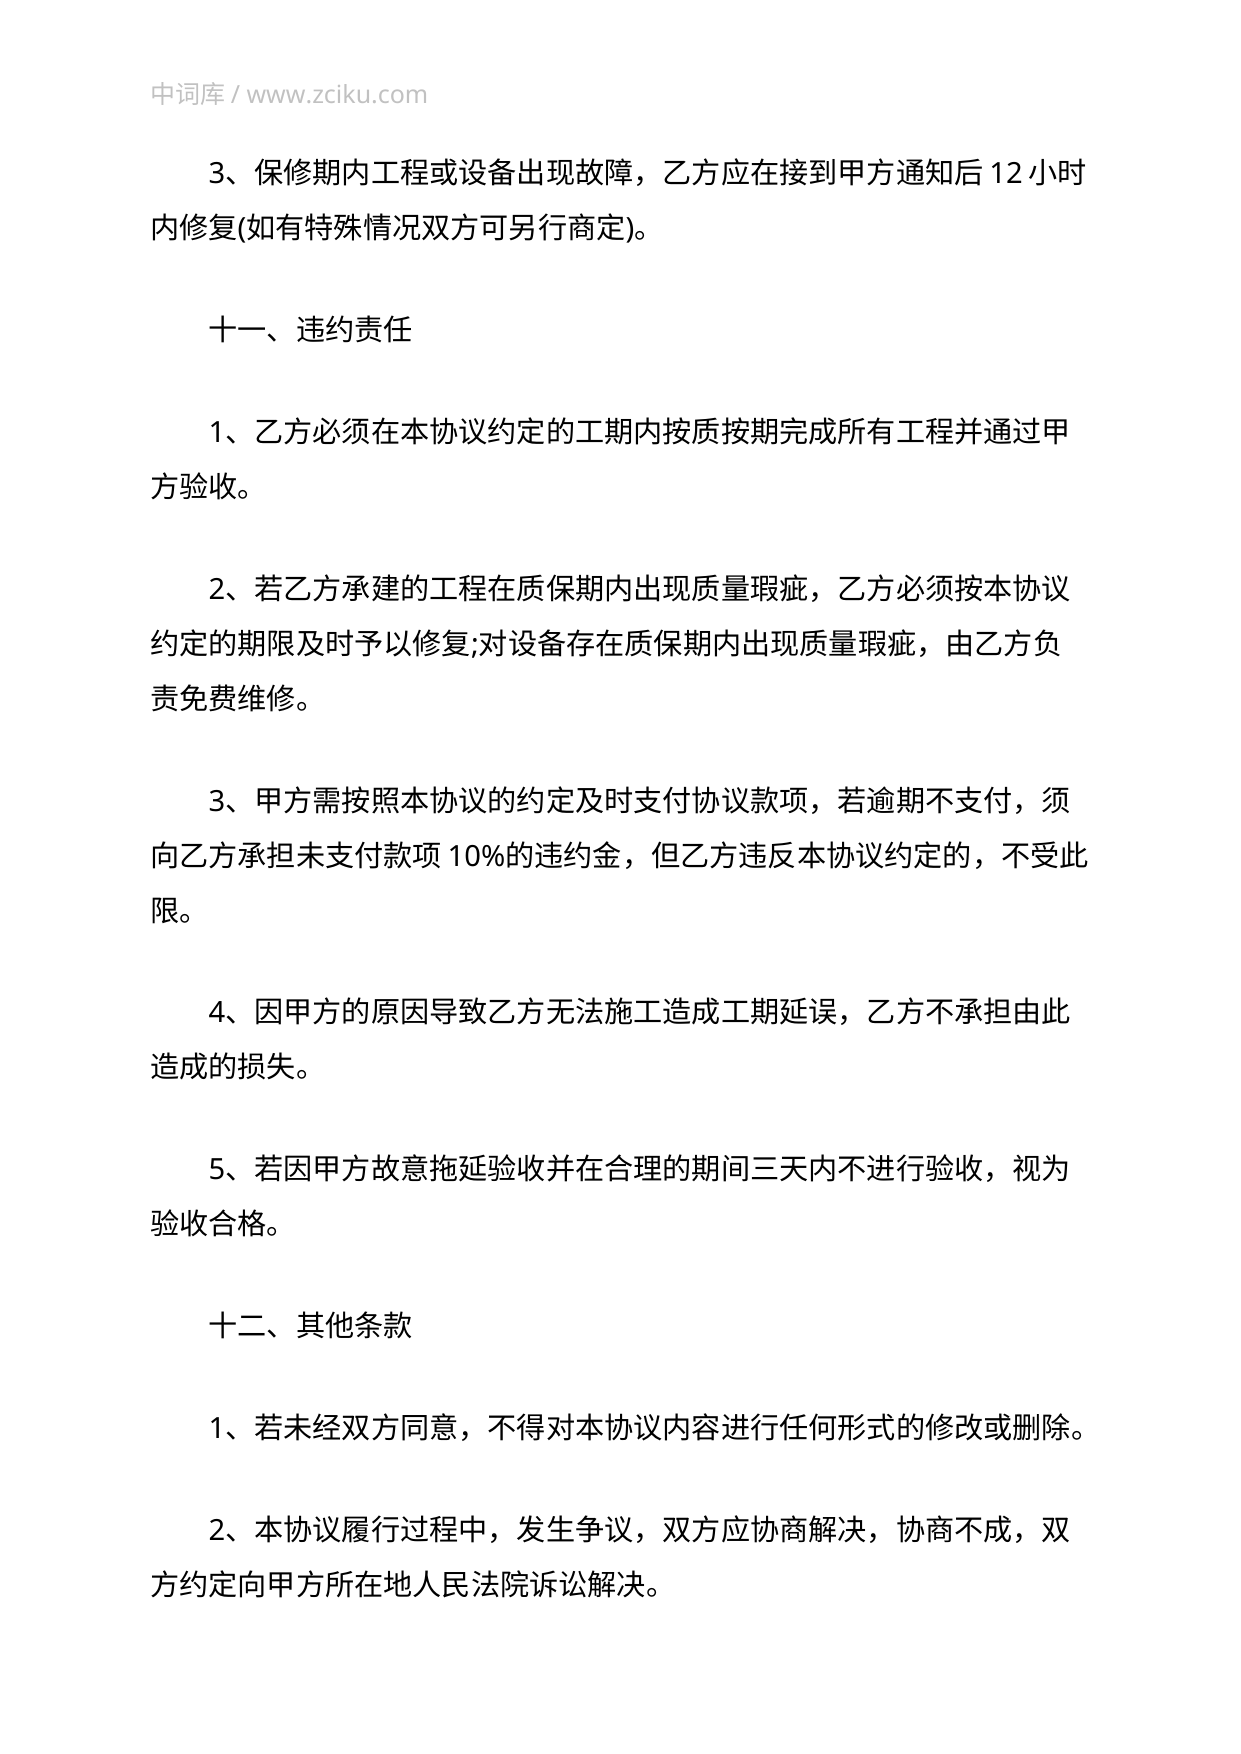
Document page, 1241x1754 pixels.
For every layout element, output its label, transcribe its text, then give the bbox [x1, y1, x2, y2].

text 十一、违约责任 [150, 307, 1090, 349]
text 2、本协议履行过程中，发生争议，双方应协商解决，协商不成，双方约定向甲方所在地人民法院诉讼解决。 [150, 1506, 1090, 1604]
text 3、保修期内工程或设备出现故障，乙方应在接到甲方通知后12小时内修复(如有特殊情况双方可另行商定)。 [150, 150, 1090, 247]
text 2、若乙方承建的工程在质保期内出现质量瑕疵，乙方必须按本协议约定的期限及时予以修复;对设备存在质保期内出现质量瑕疵，由乙方负责免费维修。 [150, 566, 1090, 718]
text 3、甲方需按照本协议的约定及时支付协议款项，若逾期不支付，须向乙方承担未支付款项10%的违约金，但乙方违反本协议约定的，不受此限。 [150, 777, 1090, 929]
text 4、因甲方的原因导致乙方无法施工造成工期延误，乙方不承担由此造成的损失。 [150, 989, 1090, 1086]
text 1、乙方必须在本协议约定的工期内按质按期完成所有工程并通过甲方验收。 [150, 409, 1090, 506]
text 5、若因甲方故意拖延验收并在合理的期间三天内不进行验收，视为验收合格。 [150, 1146, 1090, 1243]
text 十二、其他条款 [150, 1303, 1090, 1345]
text 1、若未经双方同意，不得对本协议内容进行任何形式的修改或删除。 [150, 1404, 1090, 1447]
